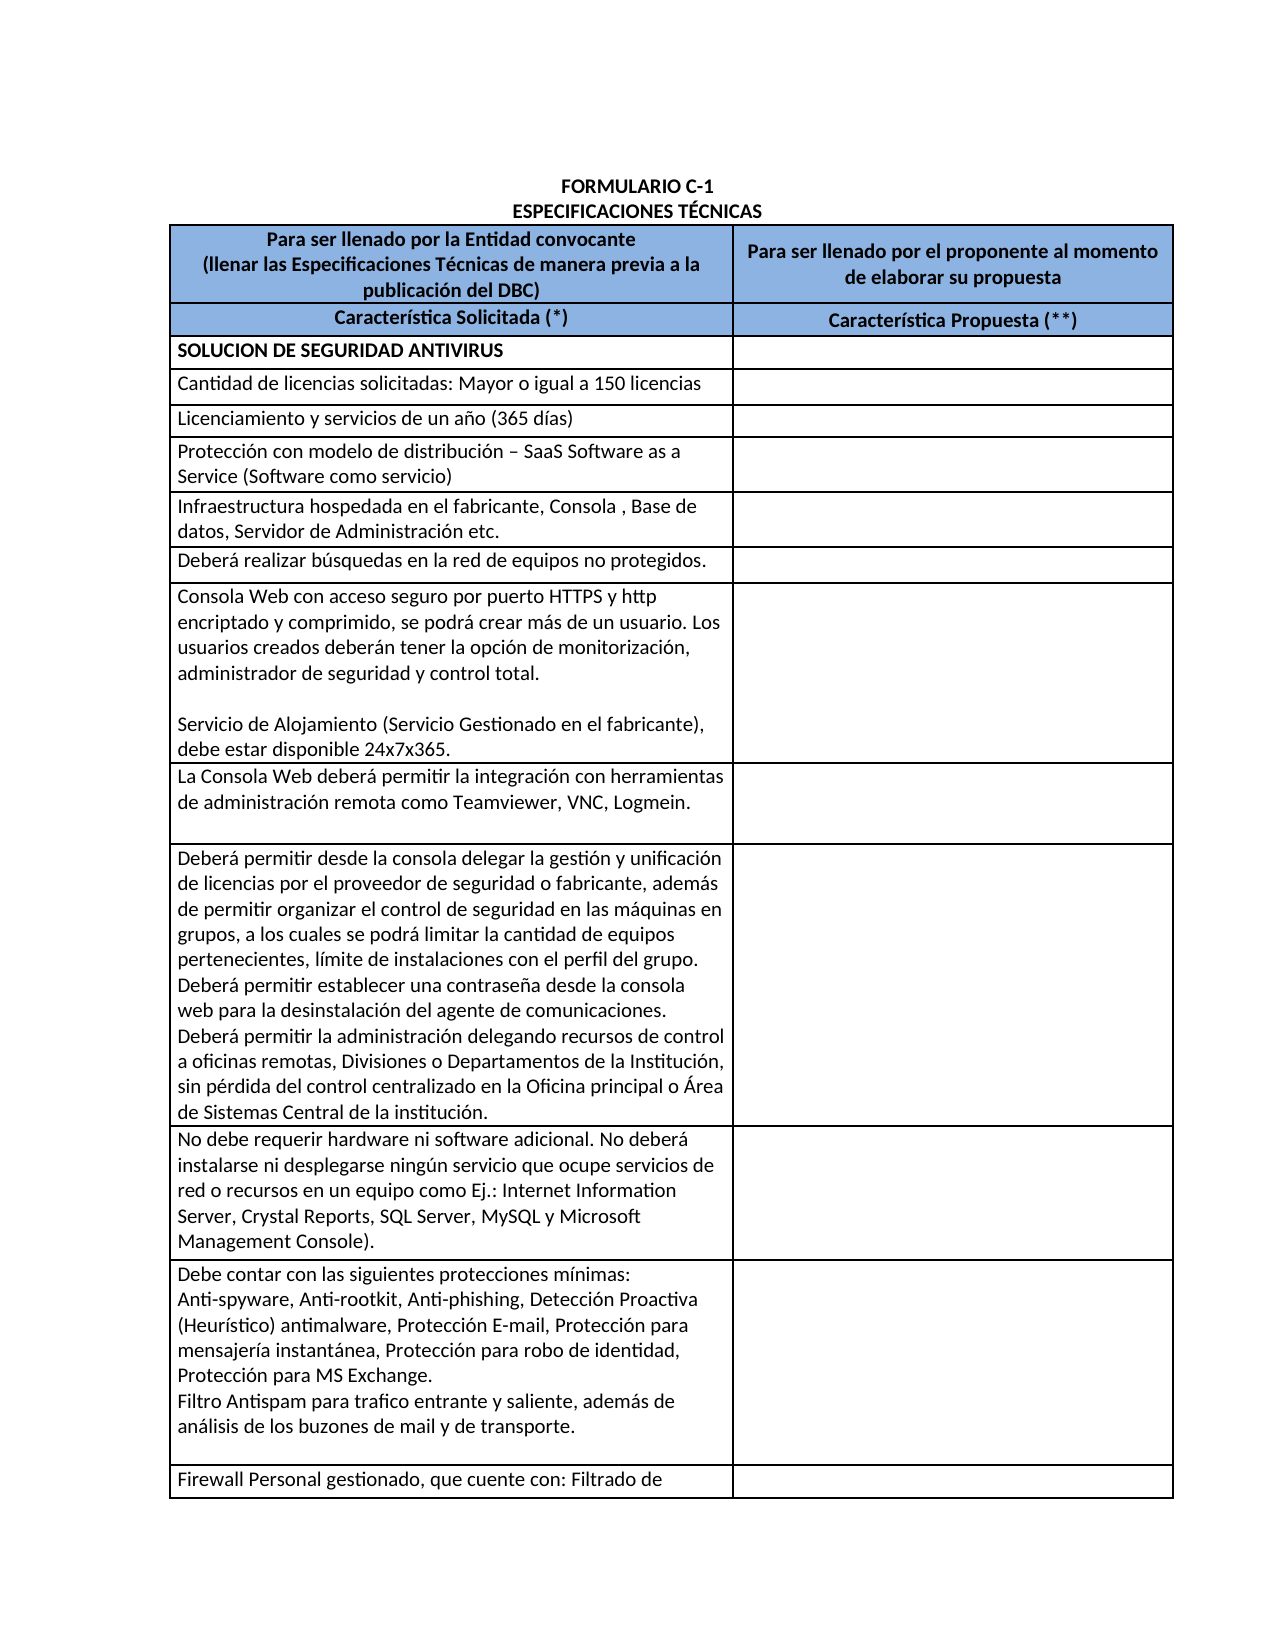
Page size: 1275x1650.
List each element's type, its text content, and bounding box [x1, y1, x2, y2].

table_cell [734, 764, 1172, 843]
table_cell [734, 337, 1172, 368]
table_cell [734, 584, 1172, 762]
table_cell Debe contar con las siguientes protecciones mínimas: Anti-spyware, Anti-rootkit, Anti-phishing, Detección Proactiva (Heurístico) antimalware, Protección E-mail, Protección para mensajería instantánea, Protección para robo de identidad, Protección para MS Exchange. Filtro Antispam para trafico entrante y saliente, además de análisis de los buzones de mail y de transporte. [171, 1261, 732, 1464]
table_cell [734, 548, 1172, 582]
text ESPECIFICACIONES TÉCNICAS [177, 198, 1098, 224]
table_cell Infraestructura hospedada en el fabricante, Consola , Base de datos, Servidor de Administración etc. [171, 493, 732, 546]
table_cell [171, 1466, 732, 1497]
table_cell SOLUCION DE SEGURIDAD ANTIVIRUS [171, 337, 732, 368]
table_cell No debe requerir hardware ni software adicional. No deberá instalarse ni desplegarse ningún servicio que ocupe servicios de red o recursos en un equipo como Ej.: Internet Information Server, Crystal Reports, SQL Server, MySQL y Microsoft Management Console). [171, 1127, 732, 1259]
table_cell [734, 493, 1172, 546]
table_cell [734, 406, 1172, 436]
table_cell Característica Propuesta (**) [734, 304, 1172, 335]
table_cell [734, 1466, 1172, 1497]
table_cell [734, 1127, 1172, 1259]
table_header Para ser llenado por el proponente al momento de elaborar su propuesta [734, 226, 1172, 302]
table_header Para ser llenado por la Entidad convocante (llenar las Especificaciones Técnicas de manera previa a la publicación del DBC) [171, 226, 732, 302]
table_cell [734, 1261, 1172, 1464]
table_cell [734, 845, 1172, 1124]
table_cell Licenciamiento y servicios de un año (365 días) [171, 406, 732, 436]
text FORMULARIO C-1 [177, 173, 1098, 198]
table_cell Consola Web con acceso seguro por puerto HTTPS y http encriptado y comprimido, se podrá crear más de un usuario. Los usuarios creados deberán tener la opción de monitorización, administrador de seguridad y control total. Servicio de Alojamiento (Servicio Gestionado en el fabricante), debe estar disponible 24x7x365. [171, 584, 732, 762]
table_cell Deberá permitir desde la consola delegar la gestión y unificación de licencias por el proveedor de seguridad o fabricante, además de permitir organizar el control de seguridad en las máquinas en grupos, a los cuales se podrá limitar la cantidad de equipos pertenecientes, límite de instalaciones con el perfil del grupo. Deberá permitir establecer una contraseña desde la consola web para la desinstalación del agente de comunicaciones. Deberá permitir la administración delegando recursos de control a oficinas remotas, Divisiones o Departamentos de la Institución, sin pérdida del control centralizado en la Oficina principal o Área de Sistemas Central de la institución. [171, 845, 732, 1124]
table_cell Deberá realizar búsquedas en la red de equipos no protegidos. [171, 548, 732, 582]
table_cell La Consola Web deberá permitir la integración con herramientas de administración remota como Teamviewer, VNC, Logmein. [171, 764, 732, 843]
table_cell Cantidad de licencias solicitadas: Mayor o igual a 150 licencias [171, 370, 732, 403]
table_cell Protección con modelo de distribución – SaaS Software as a Service (Software como servicio) [171, 438, 732, 491]
table_cell [734, 438, 1172, 491]
table_cell Característica Solicitada (*) [171, 304, 732, 335]
table_cell [734, 370, 1172, 403]
